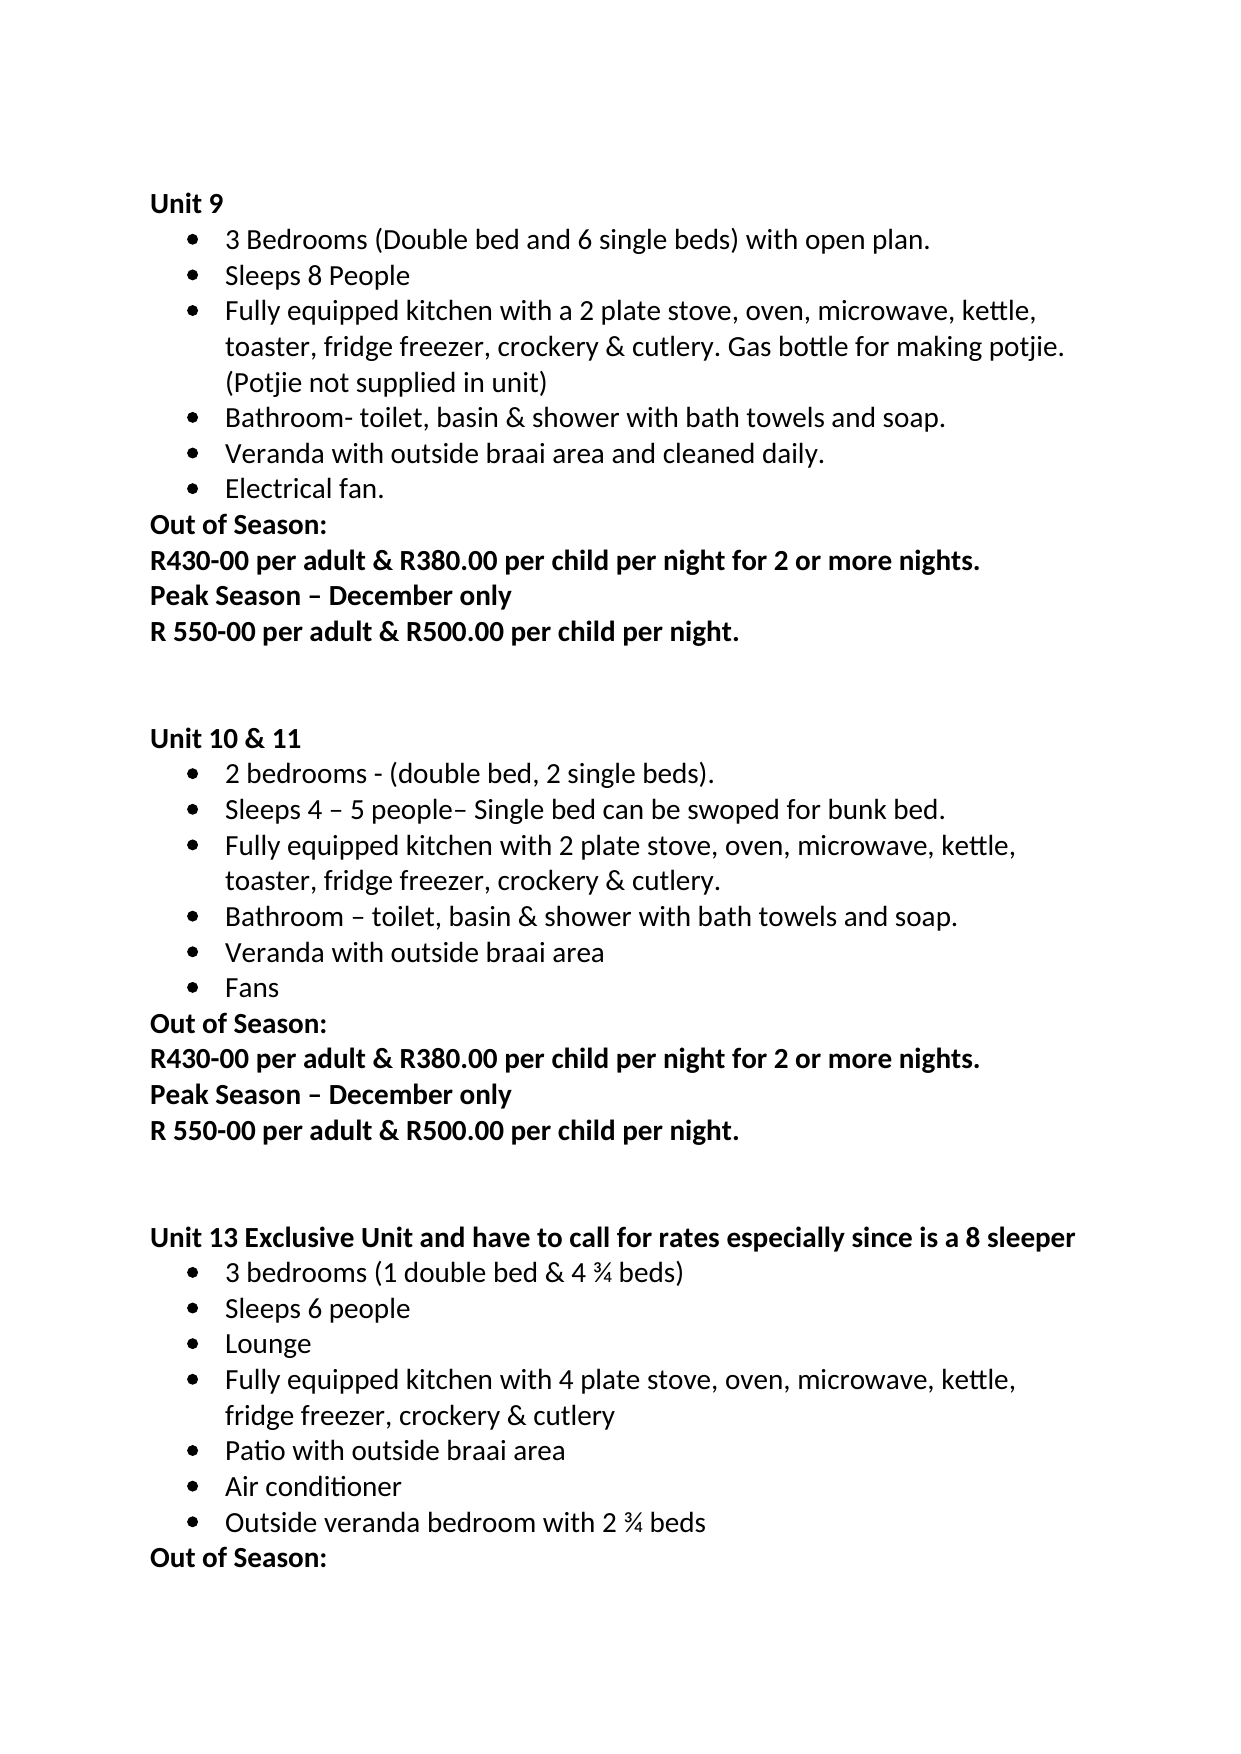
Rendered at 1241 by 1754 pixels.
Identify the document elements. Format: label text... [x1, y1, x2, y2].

text R430-00 per adult & R380.00 per child per night for 2 or more nights. [150, 1041, 1090, 1076]
text R 550-00 per adult & R500.00 per child per night. [150, 613, 1090, 649]
list Lounge [187, 1326, 1090, 1361]
list 3 Bedrooms (Double bed and 6 single beds) with open plan. [187, 221, 1090, 257]
list 3 bedrooms (1 double bed & 4 ¾ beds) [187, 1254, 1090, 1290]
text Peak Season – December only [150, 1076, 1090, 1112]
text R430-00 per adult & R380.00 per child per night for 2 or more nights. [150, 542, 1090, 577]
list Fully equipped kitchen with a 2 plate stove, oven, microwave, kettle, toaster, fridge freezer, crockery & cutlery. Gas bottle for making potjie. (Potjie not supplied in unit) [187, 292, 1090, 399]
text Unit 10 & 11 [150, 720, 1090, 756]
list Bathroom – toilet, basin & shower with bath towels and soap. [187, 898, 1090, 934]
list Bathroom- toilet, basin & shower with bath towels and soap. [187, 399, 1090, 435]
list Fully equipped kitchen with 2 plate stove, oven, microwave, kettle, toaster, fridge freezer, crockery & cutlery. [187, 827, 1090, 898]
list Air conditioner [187, 1468, 1090, 1504]
text Out of Season: [150, 506, 1090, 542]
text Unit 13 Exclusive Unit and have to call for rates especially since is a 8 sleeper [150, 1219, 1090, 1254]
list Sleeps 4 – 5 people– Single bed can be swoped for bunk bed. [187, 791, 1090, 827]
list 2 bedrooms - (double bed, 2 single beds). [187, 756, 1090, 791]
list Sleeps 8 People [187, 257, 1090, 292]
text R 550-00 per adult & R500.00 per child per night. [150, 1112, 1090, 1147]
list Patio with outside braai area [187, 1432, 1090, 1468]
list Electrical fan. [187, 471, 1090, 506]
text Unit 9 [150, 186, 1090, 221]
list Outside veranda bedroom with 2 ¾ beds [187, 1504, 1090, 1539]
list Fans [187, 969, 1090, 1005]
list Veranda with outside braai area [187, 934, 1090, 969]
list Veranda with outside braai area and cleaned daily. [187, 435, 1090, 471]
text Peak Season – December only [150, 577, 1090, 613]
list Fully equipped kitchen with 4 plate stove, oven, microwave, kettle, fridge freezer, crockery & cutlery [187, 1361, 1090, 1432]
text Out of Season: [150, 1005, 1090, 1041]
list Sleeps 6 people [187, 1290, 1090, 1326]
text Out of Season: [150, 1539, 1090, 1575]
